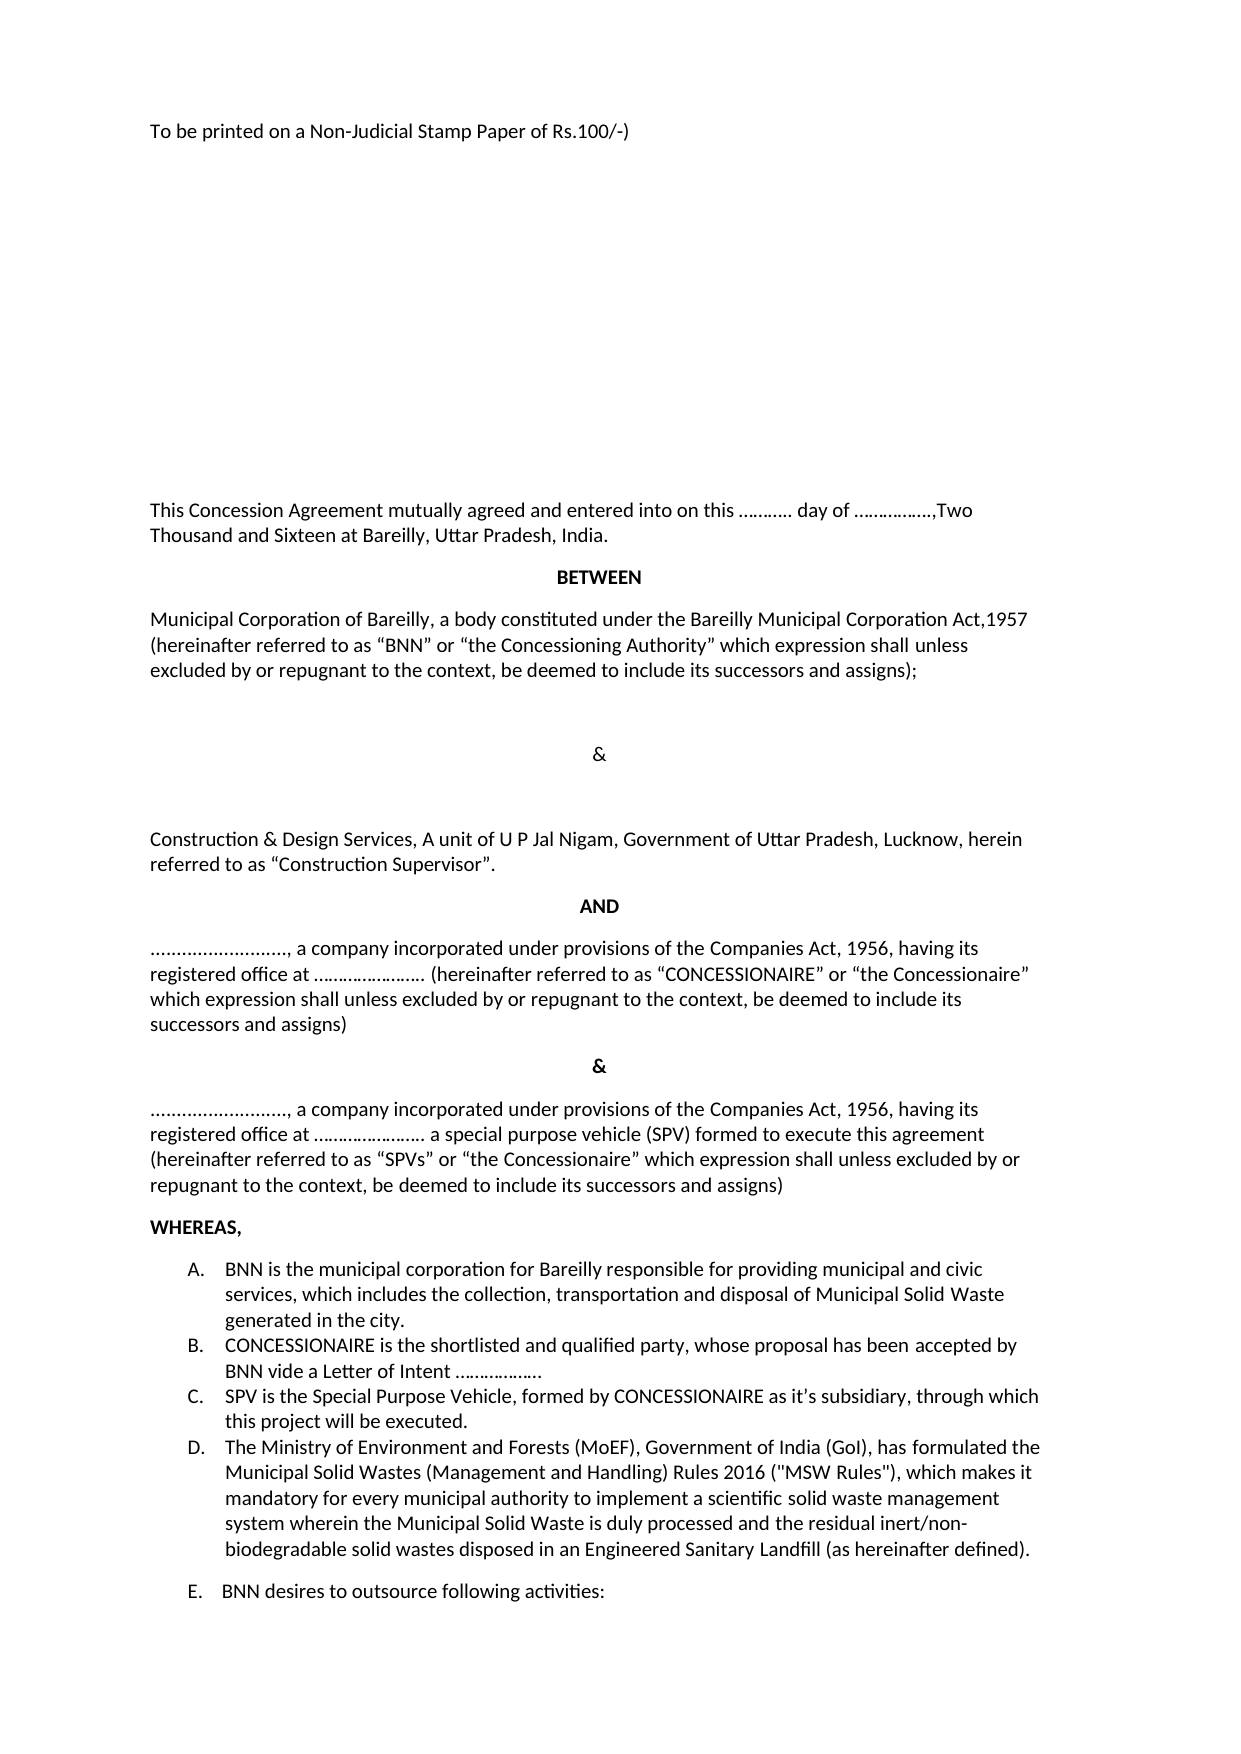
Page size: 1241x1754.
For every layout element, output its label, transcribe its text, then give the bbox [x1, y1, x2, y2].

text .........................., a company incorporated under provisions of the Companies Act, 1956, having its registered office at ………………….. (hereinafter referred to as “CONCESSIONAIRE” or “the Concessionaire” which expression shall unless excluded by or repugnant to the context, be deemed to include its successors and assigns) [150, 935, 1048, 1037]
text & [150, 1054, 1048, 1079]
list The Ministry of Environment and Forests (MoEF), Government of India (GoI), has formulated the Municipal Solid Wastes (Management and Handling) Rules 2016 ("MSW Rules"), which makes it mandatory for every municipal authority to implement a scientific solid waste management system wherein the Municipal Solid Waste is duly processed and the residual inert/non-biodegradable solid wastes disposed in an Engineered Sanitary Landfill (as hereinafter defined). [187, 1434, 1048, 1561]
list CONCESSIONAIRE is the shortlisted and qualified party, whose proposal has been accepted by BNN vide a Letter of Intent ……………… [187, 1332, 1048, 1383]
list SPV is the Special Purpose Vehicle, formed by CONCESSIONAIRE as it’s subsidiary, through which this project will be executed. [187, 1383, 1048, 1434]
list BNN is the municipal corporation for Bareilly responsible for providing municipal and civic services, which includes the collection, transportation and disposal of Municipal Solid Waste generated in the city. [187, 1256, 1048, 1332]
text .........................., a company incorporated under provisions of the Companies Act, 1956, having its registered office at ………………….. a special purpose vehicle (SPV) formed to execute this agreement (hereinafter referred to as “SPVs” or “the Concessionaire” which expression shall unless excluded by or repugnant to the context, be deemed to include its successors and assigns) [150, 1096, 1048, 1197]
text This Concession Agreement mutually agreed and entered into on this ……….. day of …………….,Two Thousand and Sixteen at Bareilly, Uttar Pradesh, India. [150, 497, 1048, 548]
text BETWEEN [150, 564, 1048, 590]
text Construction & Design Services, A unit of U P Jal Nigam, Government of Uttar Pradesh, Lucknow, herein referred to as “Construction Supervisor”. [150, 826, 1048, 877]
text To be printed on a Non-Judicial Stamp Paper of Rs.100/-) [150, 118, 1048, 144]
text E. BNN desires to outsource following activities: [150, 1578, 1048, 1603]
text & [150, 742, 1048, 767]
text WHEREAS, [150, 1214, 1048, 1239]
text AND [150, 893, 1048, 919]
text Municipal Corporation of Bareilly, a body constituted under the Bareilly Municipal Corporation Act,1957 (hereinafter referred to as “BNN” or “the Concessioning Authority” which expression shall unless excluded by or repugnant to the context, be deemed to include its successors and assigns); [150, 607, 1048, 683]
